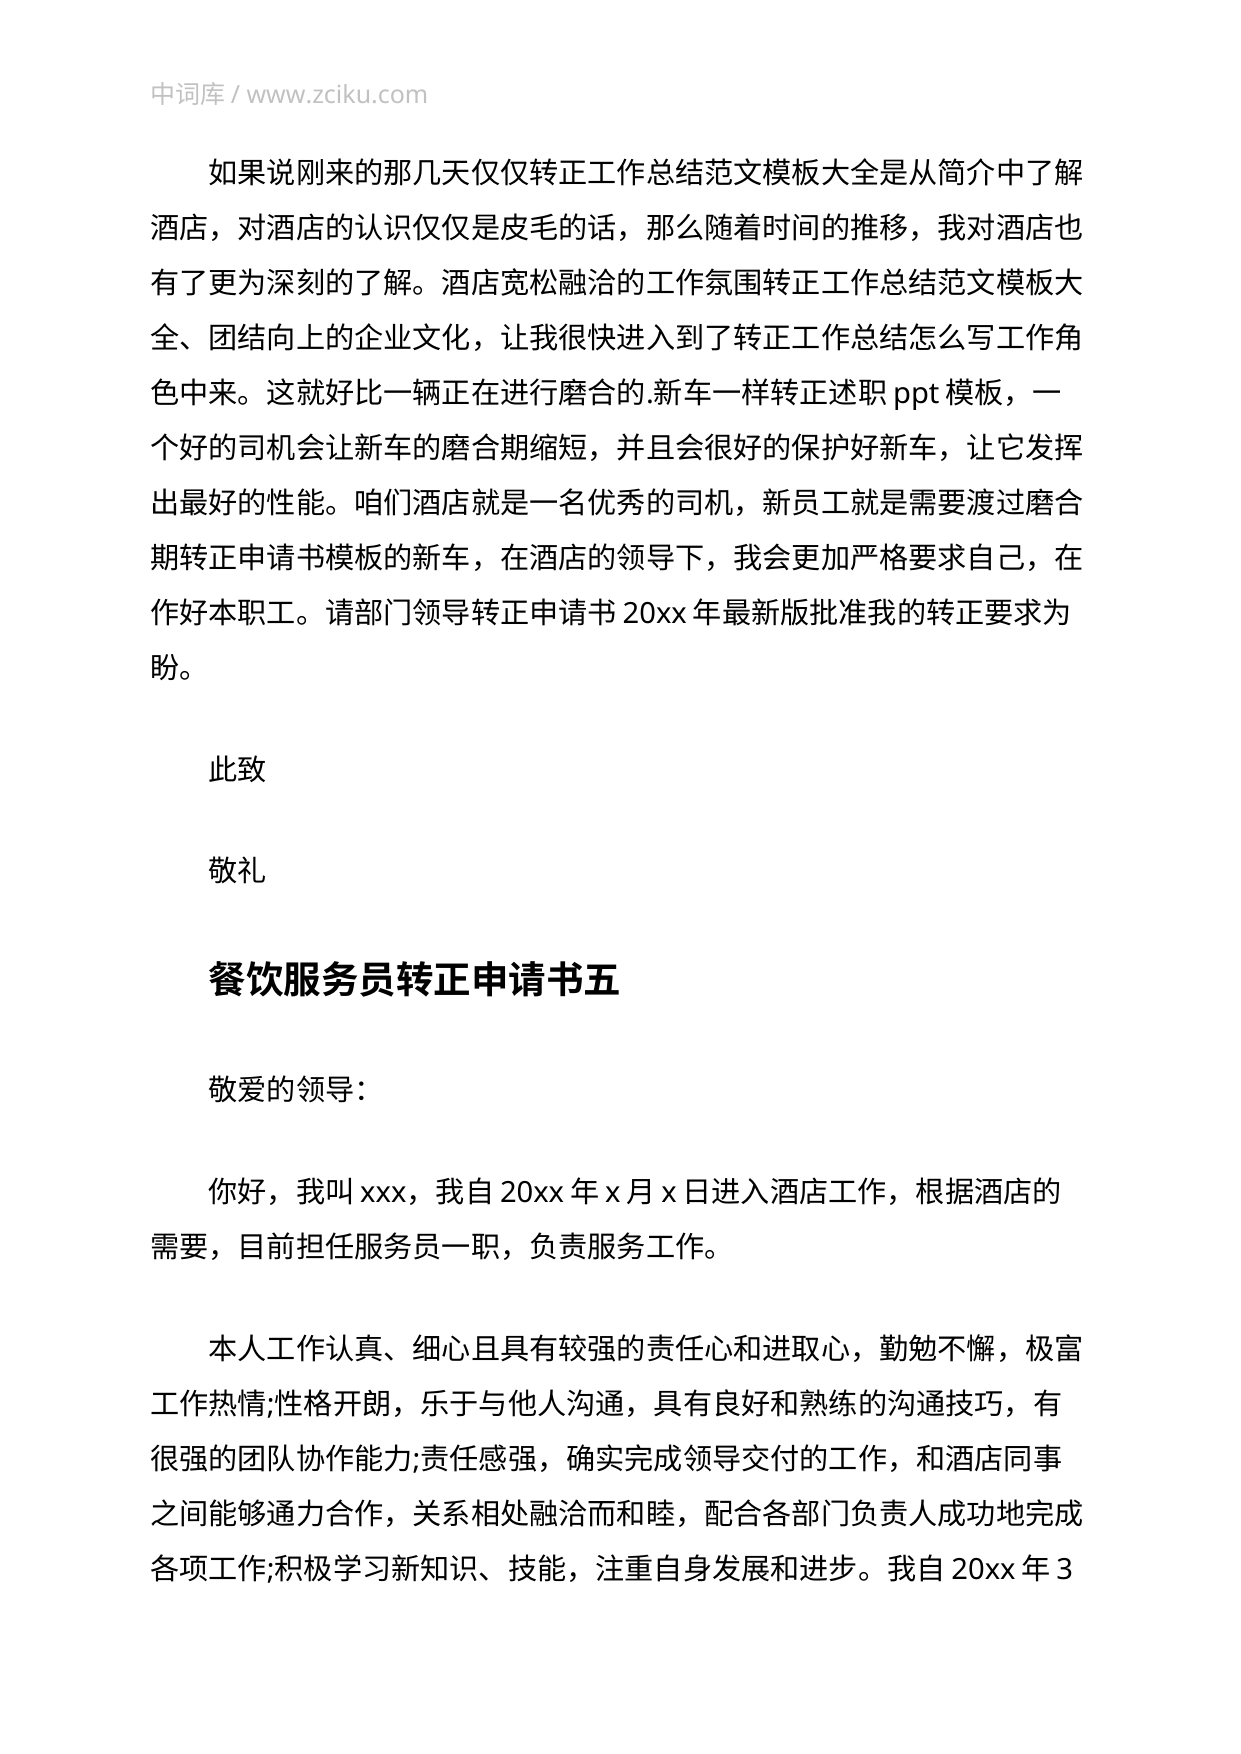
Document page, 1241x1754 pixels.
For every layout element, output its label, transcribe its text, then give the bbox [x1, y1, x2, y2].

text 此致 [150, 746, 1090, 788]
text 敬礼 [150, 848, 1090, 890]
text 敬爱的领导： [150, 1067, 1090, 1109]
text 餐饮服务员转正申请书五 [150, 949, 1090, 1004]
text 你好，我叫xxx，我自20xx年x月x日进入酒店工作，根据酒店的需要，目前担任服务员一职，负责服务工作。 [150, 1169, 1090, 1266]
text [150, 1326, 1090, 1588]
text 如果说刚来的那几天仅仅转正工作总结范文模板大全是从简介中了解酒店，对酒店的认识仅仅是皮毛的话，那么随着时间的推移，我对酒店也有了更为深刻的了解。酒店宽松融洽的工作氛围转正工作总结范文模板大全、团结向上的企业文化，让我很快进入到了转正工作总结怎么写工作角色中来。这就好比一辆正在进行磨合的.新车一样转正述职ppt模板，一个好的司机会让新车的磨合期缩短，并且会很好的保护好新车，让它发挥出最好的性能。咱们酒店就是一名优秀的司机，新员工就是需要渡过磨合期转正申请书模板的新车，在酒店的领导下，我会更加严格要求自己，在作好本职工。请部门领导转正申请书20xx年最新版批准我的转正要求为盼。 [150, 150, 1090, 687]
